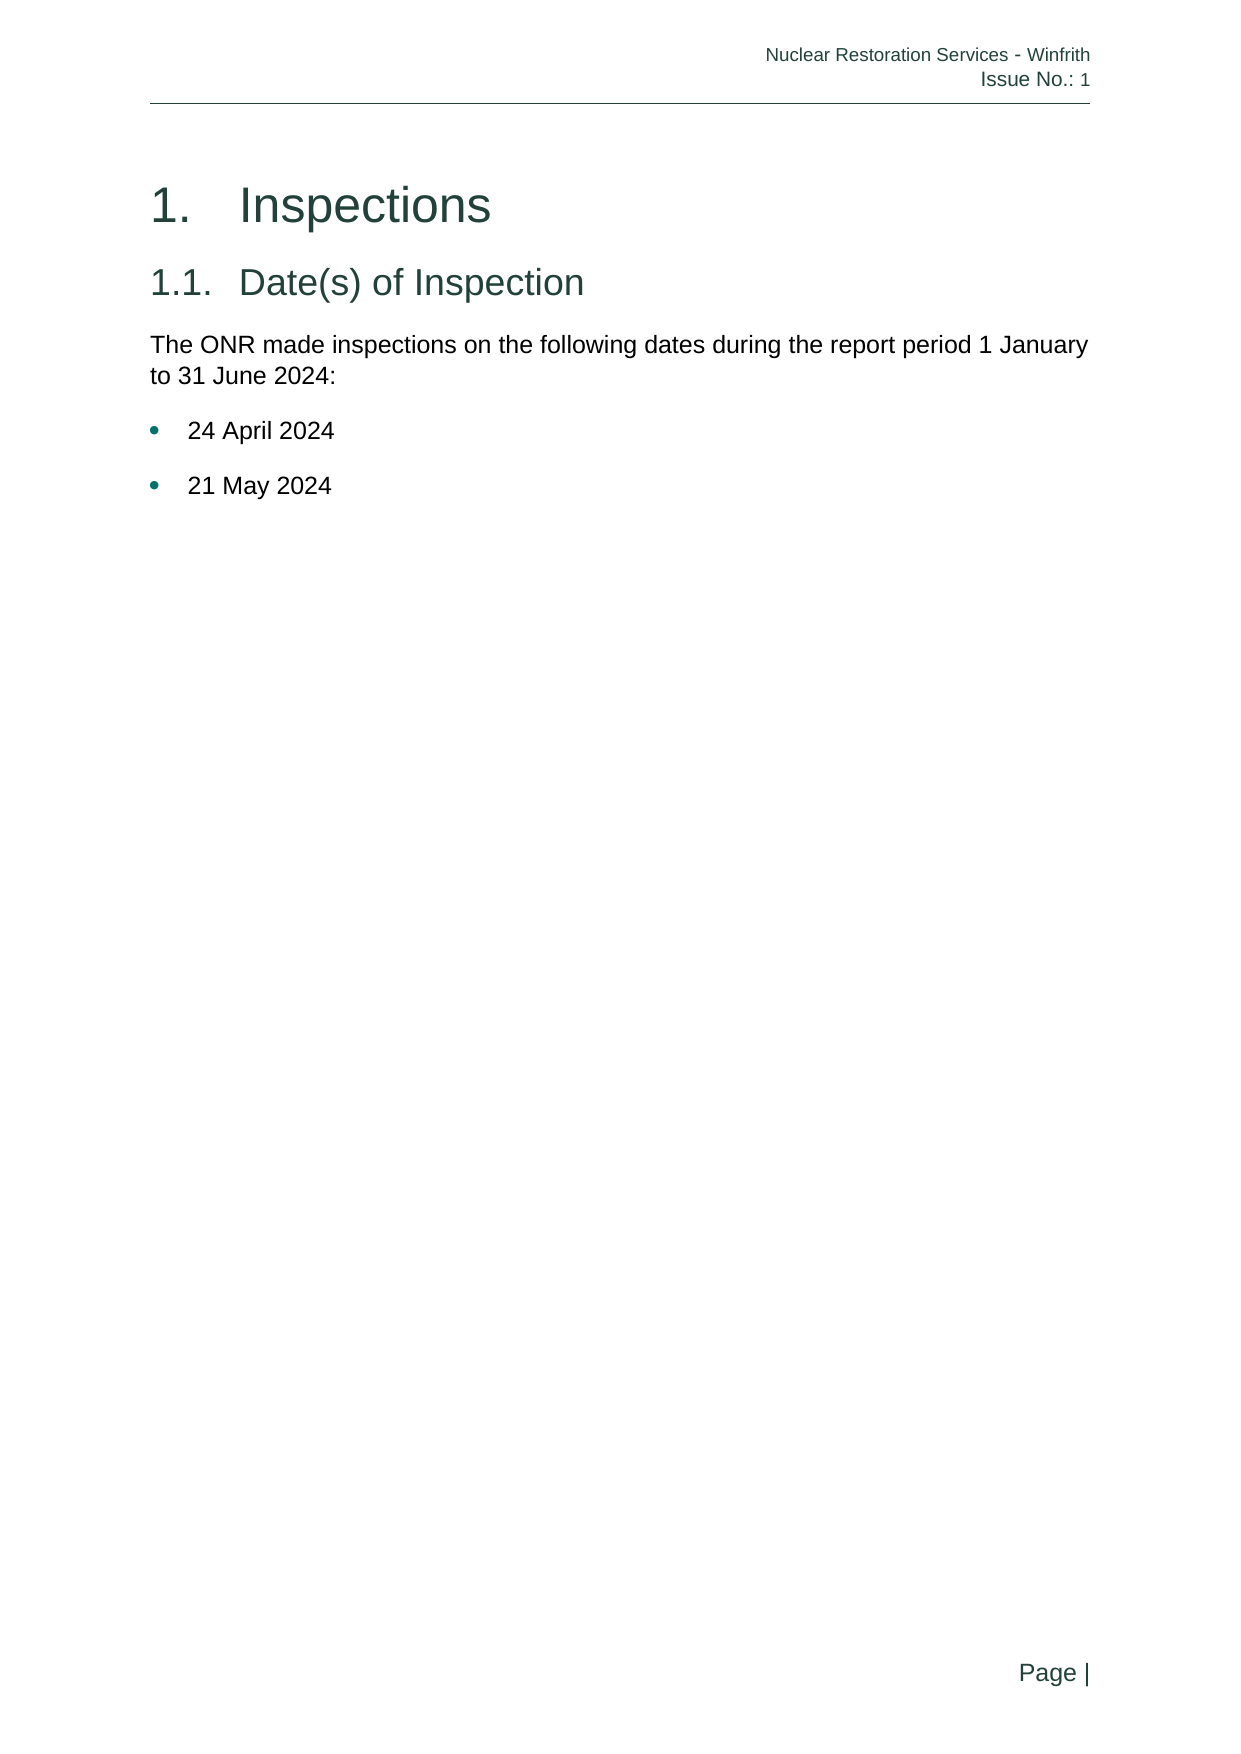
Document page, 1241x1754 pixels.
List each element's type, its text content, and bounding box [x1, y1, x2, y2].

list 24 April 2024 [150, 416, 1090, 444]
list 21 May 2024 [150, 471, 1090, 500]
text The ONR made inspections on the following dates during the report period 1 January to 31 June 2024: [150, 331, 1090, 389]
subtitle Inspections [150, 175, 1090, 232]
subtitle Date(s) of Inspection [150, 260, 1090, 303]
